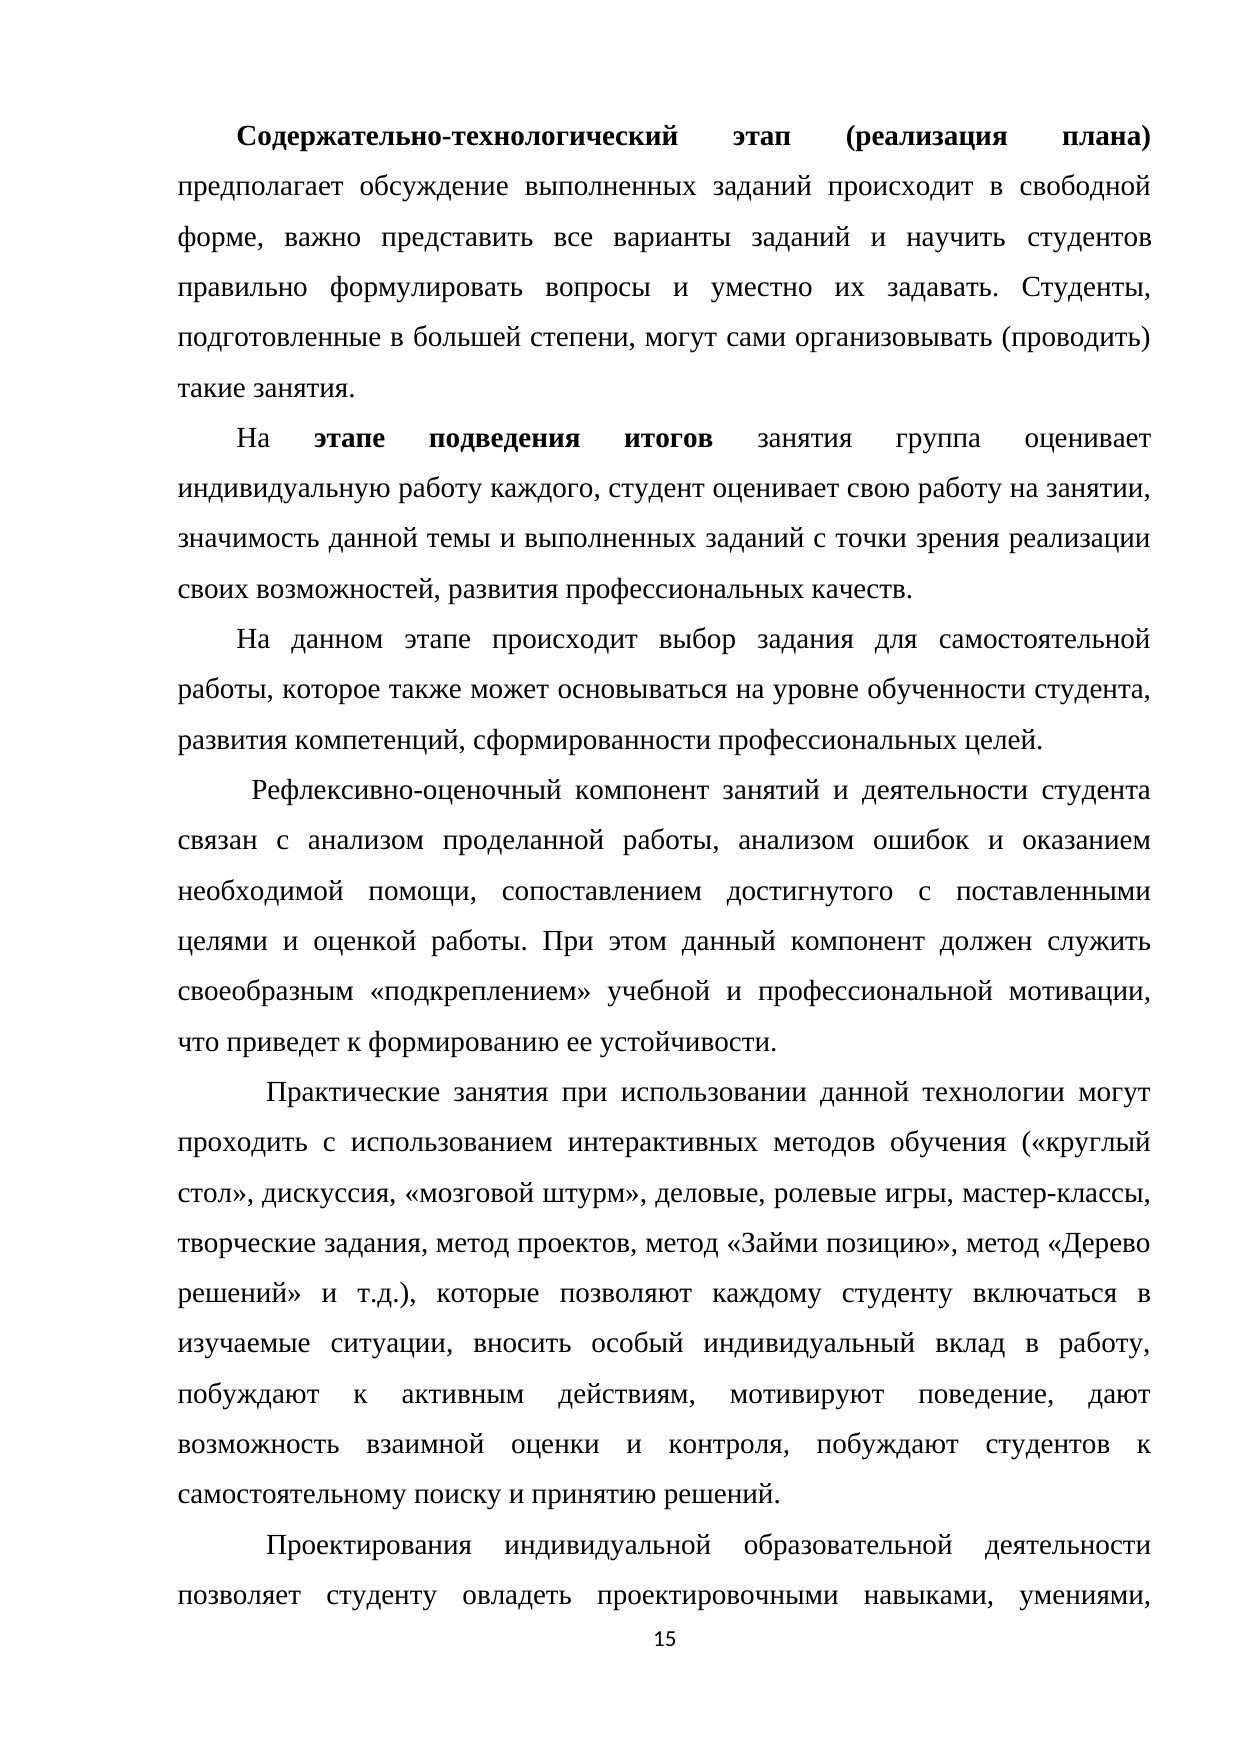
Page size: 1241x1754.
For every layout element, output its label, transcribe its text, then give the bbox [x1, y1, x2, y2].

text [177, 1527, 1152, 1611]
text На этапе подведения итогов занятия группа оценивает индивидуальную работу каждого, студент оценивает свою работу на занятии, значимость данной темы и выполненных заданий с точки зрения реализации своих возможностей, развития профессиональных качеств. [177, 420, 1152, 604]
text Практические занятия при использовании данной технологии могут проходить с использованием интерактивных методов обучения («круглый стол», дискуссия, «мозговой штурм», деловые, ролевые игры, мастер-классы, творческие задания, метод проектов, метод «Займи позицию», метод «Дерево решений» и т.д.), которые позволяют каждому студенту включаться в изучаемые ситуации, вносить особый индивидуальный вклад в работу, побуждают к активным действиям, мотивируют поведение, дают возможность взаимной оценки и контроля, побуждают студентов к самостоятельному поиску и принятию решений. [177, 1074, 1152, 1510]
text Рефлексивно-оценочный компонент занятий и деятельности студента связан с анализом проделанной работы, анализом ошибок и оказанием необходимой помощи, сопоставлением достигнутого с поставленными целями и оценкой работы. При этом данный компонент должен служить своеобразным «подкреплением» учебной и профессиональной мотивации, что приведет к формированию ее устойчивости. [177, 772, 1152, 1057]
text Содержательно-технологический этап (реализация плана) предполагает обсуждение выполненных заданий происходит в свободной форме, важно представить все варианты заданий и научить студентов правильно формулировать вопросы и уместно их задавать. Студенты, подготовленные в большей степени, могут сами организовывать (проводить) такие занятия. [177, 118, 1152, 403]
text На данном этапе происходит выбор задания для самостоятельной работы, которое также может основываться на уровне обученности студента, развития компетенций, сформированности профессиональных целей. [177, 621, 1152, 755]
